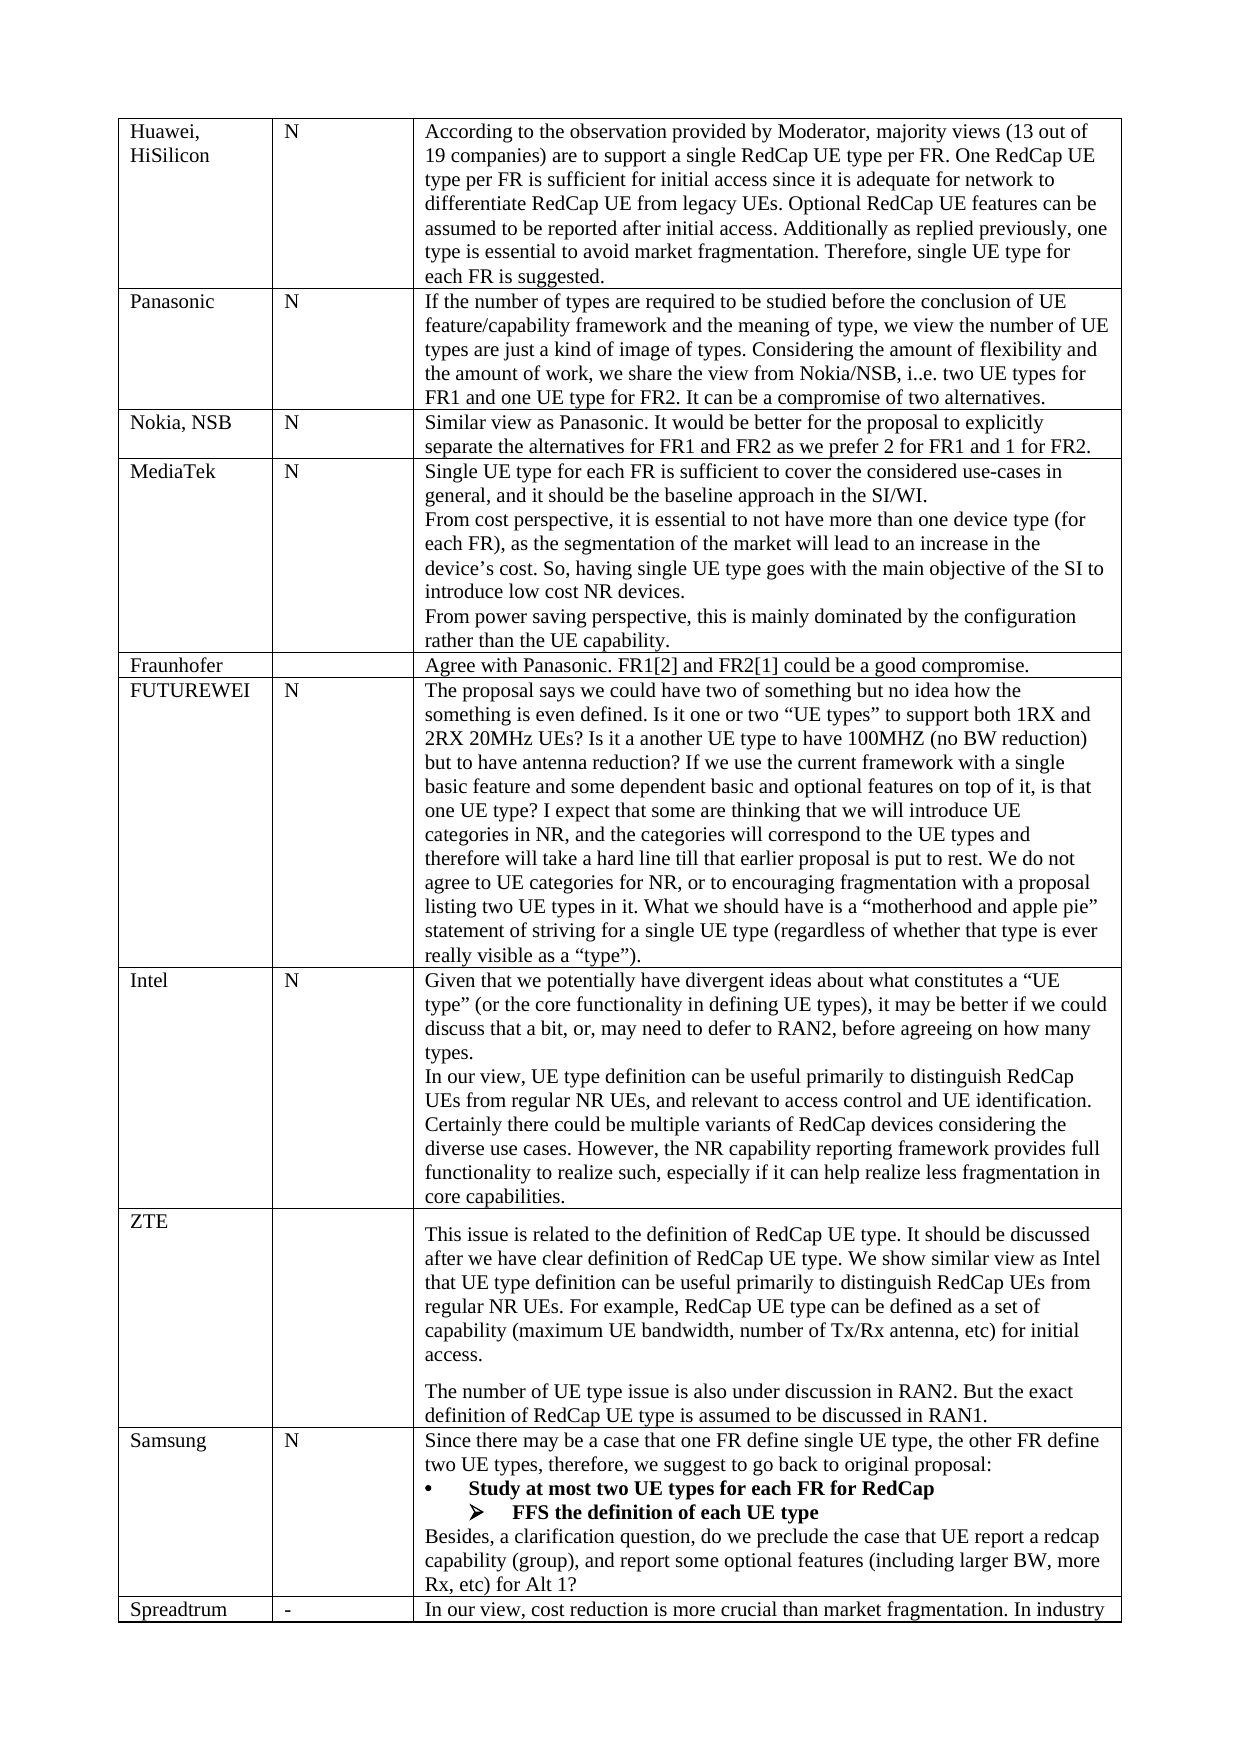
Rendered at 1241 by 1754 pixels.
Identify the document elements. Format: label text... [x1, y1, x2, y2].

table_cell Given that we potentially have divergent ideas about what constitutes a “UE type” (or the core functionality in defining UE types), it may be better if we could discuss that a bit, or, may need to defer to RAN2, before agreeing on how many types. In our view, UE type definition can be useful primarily to distinguish RedCap UEs from regular NR UEs, and relevant to access control and UE identification. Certainly there could be multiple variants of RedCap devices considering the diverse use cases. However, the NR capability reporting framework provides full functionality to realize such, especially if it can help realize less fragmentation in core capabilities. [414, 968, 1121, 1208]
table_cell Nokia, NSB [119, 410, 272, 458]
table_cell N [273, 289, 413, 409]
table_cell The proposal says we could have two of something but no idea how the something is even defined. Is it one or two “UE types” to support both 1RX and 2RX 20MHz UEs? Is it a another UE type to have 100MHZ (no BW reduction) but to have antenna reduction? If we use the current framework with a single basic feature and some dependent basic and optional features on top of it, is that one UE type? I expect that some are thinking that we will introduce UE categories in NR, and the categories will correspond to the UE types and therefore will take a hard line till that earlier proposal is put to rest. We do not agree to UE categories for NR, or to encouraging fragmentation with a proposal listing two UE types in it. What we should have is a “motherhood and apple pie” statement of striving for a single UE type (regardless of whether that type is ever really visible as a “type”). [414, 678, 1121, 967]
table_cell [273, 653, 413, 677]
table_cell N [273, 410, 413, 458]
table_cell N [273, 459, 413, 652]
table_cell Intel [119, 968, 272, 1208]
table_cell Samsung [119, 1428, 272, 1596]
table_cell Agree with Panasonic. FR1[2] and FR2[1] could be a good compromise. [414, 653, 1121, 677]
table_cell ZTE [119, 1209, 272, 1427]
table_cell Since there may be a case that one FR define single UE type, the other FR define two UE types, therefore, we suggest to go back to original proposal: Study at most two UE types for each FR for RedCap FFS the definition of each UE type Besides, a clarification question, do we preclude the case that UE report a redcap capability (group), and report some optional features (including larger BW, more Rx, etc) for Alt 1? [414, 1428, 1121, 1596]
table_cell N [273, 678, 413, 967]
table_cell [414, 1597, 1121, 1621]
table_cell N [273, 1428, 413, 1596]
table_cell Huawei, HiSilicon [119, 119, 272, 288]
table_cell This issue is related to the definition of RedCap UE type. It should be discussed after we have clear definition of RedCap UE type. We show similar view as Intel that UE type definition can be useful primarily to distinguish RedCap UEs from regular NR UEs. For example, RedCap UE type can be defined as a set of capability (maximum UE bandwidth, number of Tx/Rx antenna, etc) for initial access. The number of UE type issue is also under discussion in RAN2. But the exact definition of RedCap UE type is assumed to be discussed in RAN1. [414, 1209, 1121, 1427]
table_cell [273, 1209, 413, 1427]
table_cell Panasonic [119, 289, 272, 409]
table_cell N [273, 968, 413, 1208]
table_cell If the number of types are required to be studied before the conclusion of UE feature/capability framework and the meaning of type, we view the number of UE types are just a kind of image of types. Considering the amount of flexibility and the amount of work, we share the view from Nokia/NSB, i..e. two UE types for FR1 and one UE type for FR2. It can be a compromise of two alternatives. [414, 289, 1121, 409]
table_cell - [273, 1597, 413, 1621]
table_cell Spreadtrum [119, 1597, 272, 1621]
table_cell Single UE type for each FR is sufficient to cover the considered use-cases in general, and it should be the baseline approach in the SI/WI. From cost perspective, it is essential to not have more than one device type (for each FR), as the segmentation of the market will lead to an increase in the device’s cost. So, having single UE type goes with the main objective of the SI to introduce low cost NR devices. From power saving perspective, this is mainly dominated by the configuration rather than the UE capability. [414, 459, 1121, 652]
table_cell FUTUREWEI [119, 678, 272, 967]
table_cell According to the observation provided by Moderator, majority views (13 out of 19 companies) are to support a single RedCap UE type per FR. One RedCap UE type per FR is sufficient for initial access since it is adequate for network to differentiate RedCap UE from legacy UEs. Optional RedCap UE features can be assumed to be reported after initial access. Additionally as replied previously, one type is essential to avoid market fragmentation. Therefore, single UE type for each FR is suggested. [414, 119, 1121, 288]
table_cell N [273, 119, 413, 288]
table_cell Similar view as Panasonic. It would be better for the proposal to explicitly separate the alternatives for FR1 and FR2 as we prefer 2 for FR1 and 1 for FR2. [414, 410, 1121, 458]
table_cell MediaTek [119, 459, 272, 652]
table_cell Fraunhofer [119, 653, 272, 677]
